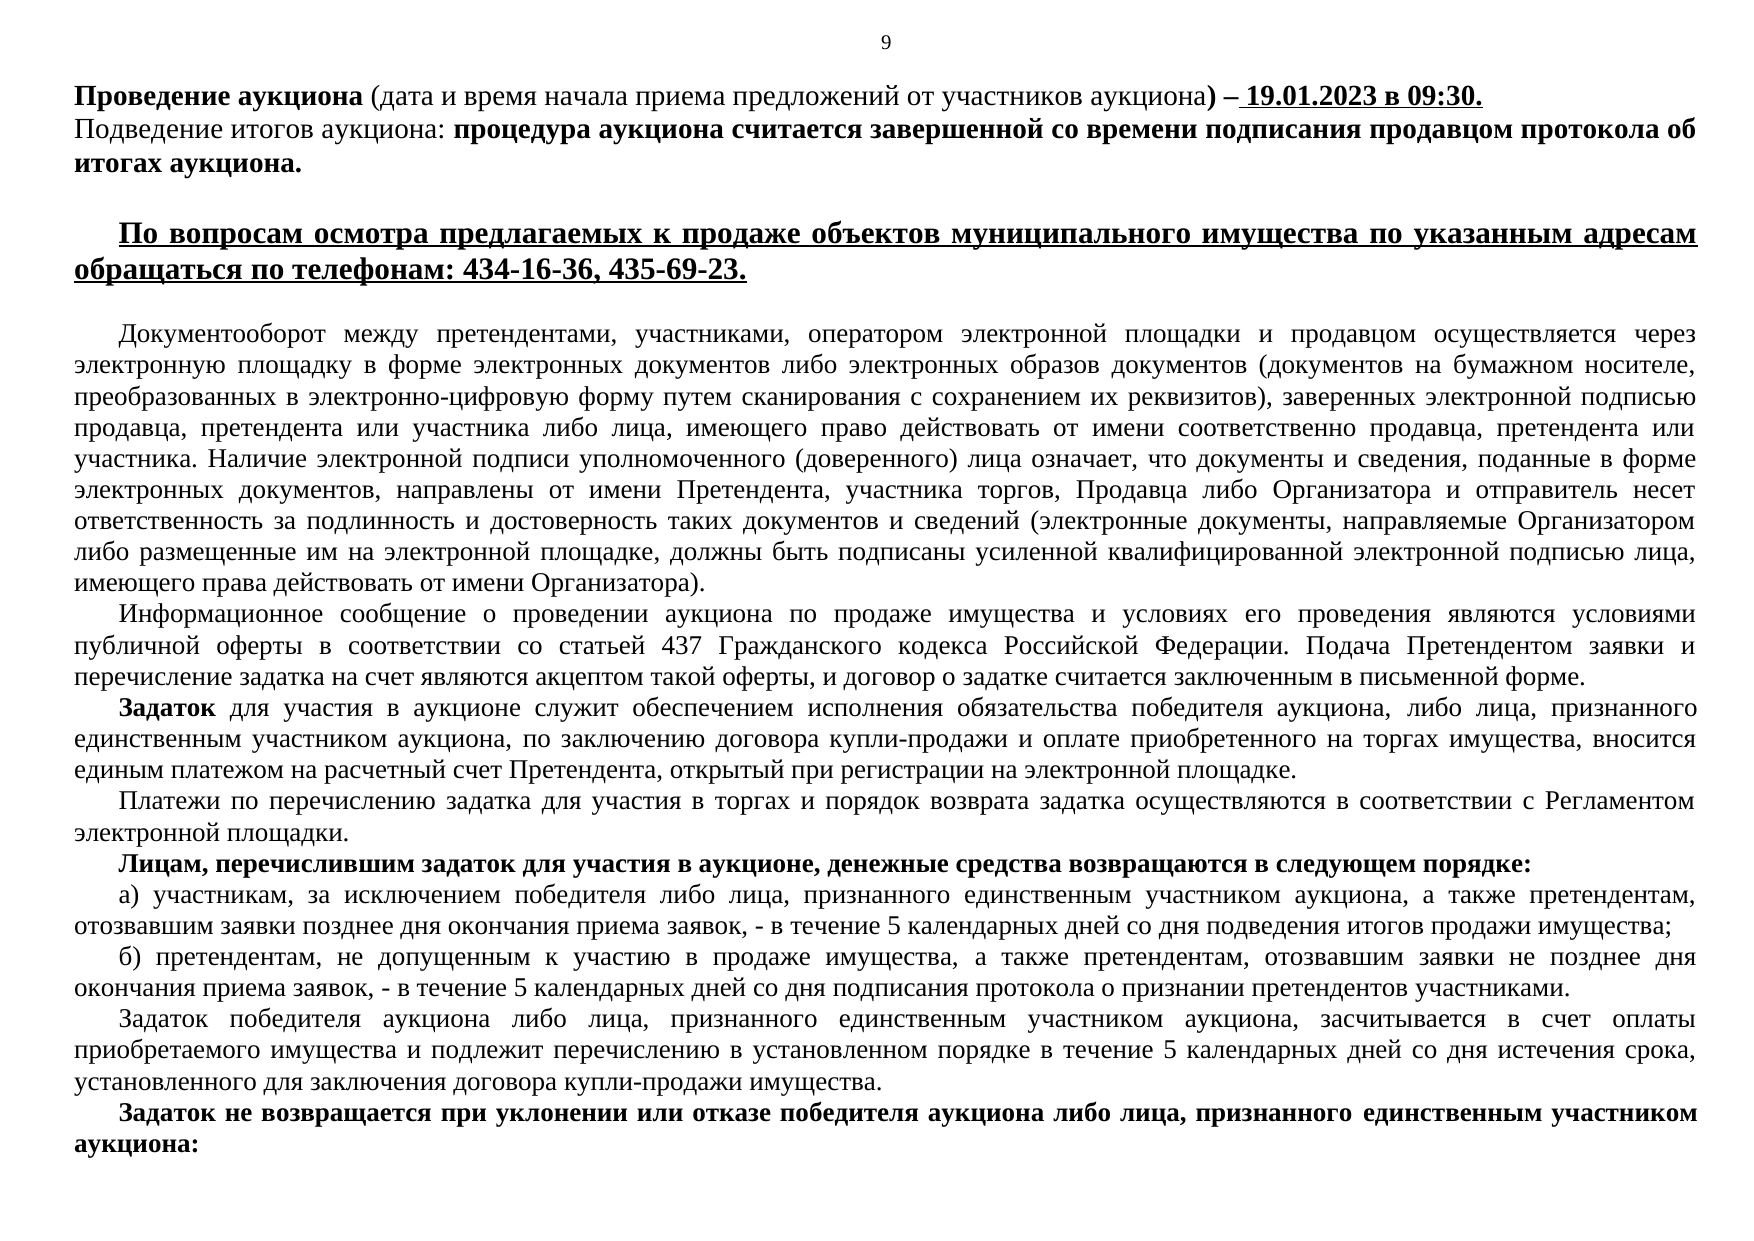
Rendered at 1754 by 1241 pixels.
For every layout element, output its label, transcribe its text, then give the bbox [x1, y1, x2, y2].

text Лицам, перечислившим задаток для участия в аукционе, денежные средства возвращаются в следующем порядке: [74, 847, 1698, 878]
text Подведение итогов аукциона: процедура аукциона считается завершенной со времени подписания продавцом протокола об итогах аукциона. [74, 111, 1698, 178]
text Платежи по перечислению задатка для участия в торгах и порядок возврата задатка осуществляются в соответствии с Регламентом электронной площадки. [74, 784, 1698, 847]
text Задаток не возвращается при уклонении или отказе победителя аукциона либо лица, признанного единственным участником аукциона: [74, 1096, 1698, 1158]
text По вопросам осмотра предлагаемых к продаже объектов муниципального имущества по указанным адресам обращаться по телефонам: 434-16-36, 435-69-23. [74, 214, 1698, 286]
text б) претендентам, не допущенным к участию в продаже имущества, а также претендентам, отозвавшим заявки не позднее дня окончания приема заявок, - в течение 5 календарных дней со дня подписания протокола о признании претендентов участниками. [74, 940, 1698, 1002]
text а) участникам, за исключением победителя либо лица, признанного единственным участником аукциона, а также претендентам, отозвавшим заявки позднее дня окончания приема заявок, - в течение 5 календарных дней со дня подведения итогов продажи имущества; [74, 878, 1698, 940]
text Документооборот между претендентами, участниками, оператором электронной площадки и продавцом осуществляется через электронную площадку в форме электронных документов либо электронных образов документов (документов на бумажном носителе, преобразованных в электронно-цифровую форму путем сканирования с сохранением их реквизитов), заверенных электронной подписью продавца, претендента или участника либо лица, имеющего право действовать от имени соответственно продавца, претендента или участника. Наличие электронной подписи уполномоченного (доверенного) лица означает, что документы и сведения, поданные в форме электронных документов, направлены от имени Претендента, участника торгов, Продавца либо Организатора и отправитель несет ответственность за подлинность и достоверность таких документов и сведений (электронные документы, направляемые Организатором либо размещенные им на электронной площадке, должны быть подписаны усиленной квалифицированной электронной подписью лица, имеющего права действовать от имени Организатора). [74, 317, 1698, 598]
text Задаток победителя аукциона либо лица, признанного единственным участником аукциона, засчитывается в счет оплаты приобретаемого имущества и подлежит перечислению в установленном порядке в течение 5 календарных дней со дня истечения срока, установленного для заключения договора купли-продажи имущества. [74, 1002, 1698, 1096]
text Проведение аукциона (дата и время начала приема предложений от участников аукциона) – 19.01.2023 в 09:30. [74, 78, 1698, 111]
text Задаток для участия в аукционе служит обеспечением исполнения обязательства победителя аукциона, либо лица, признанного единственным участником аукциона, по заключению договора купли-продажи и оплате приобретенного на торгах имущества, вносится единым платежом на расчетный счет Претендента, открытый при регистрации на электронной площадке. [74, 691, 1698, 784]
text Информационное сообщение о проведении аукциона по продаже имущества и условиях его проведения являются условиями публичной оферты в соответствии со статьей 437 Гражданского кодекса Российской Федерации. Подача Претендентом заявки и перечисление задатка на счет являются акцептом такой оферты, и договор о задатке считается заключенным в письменной форме. [74, 598, 1698, 691]
